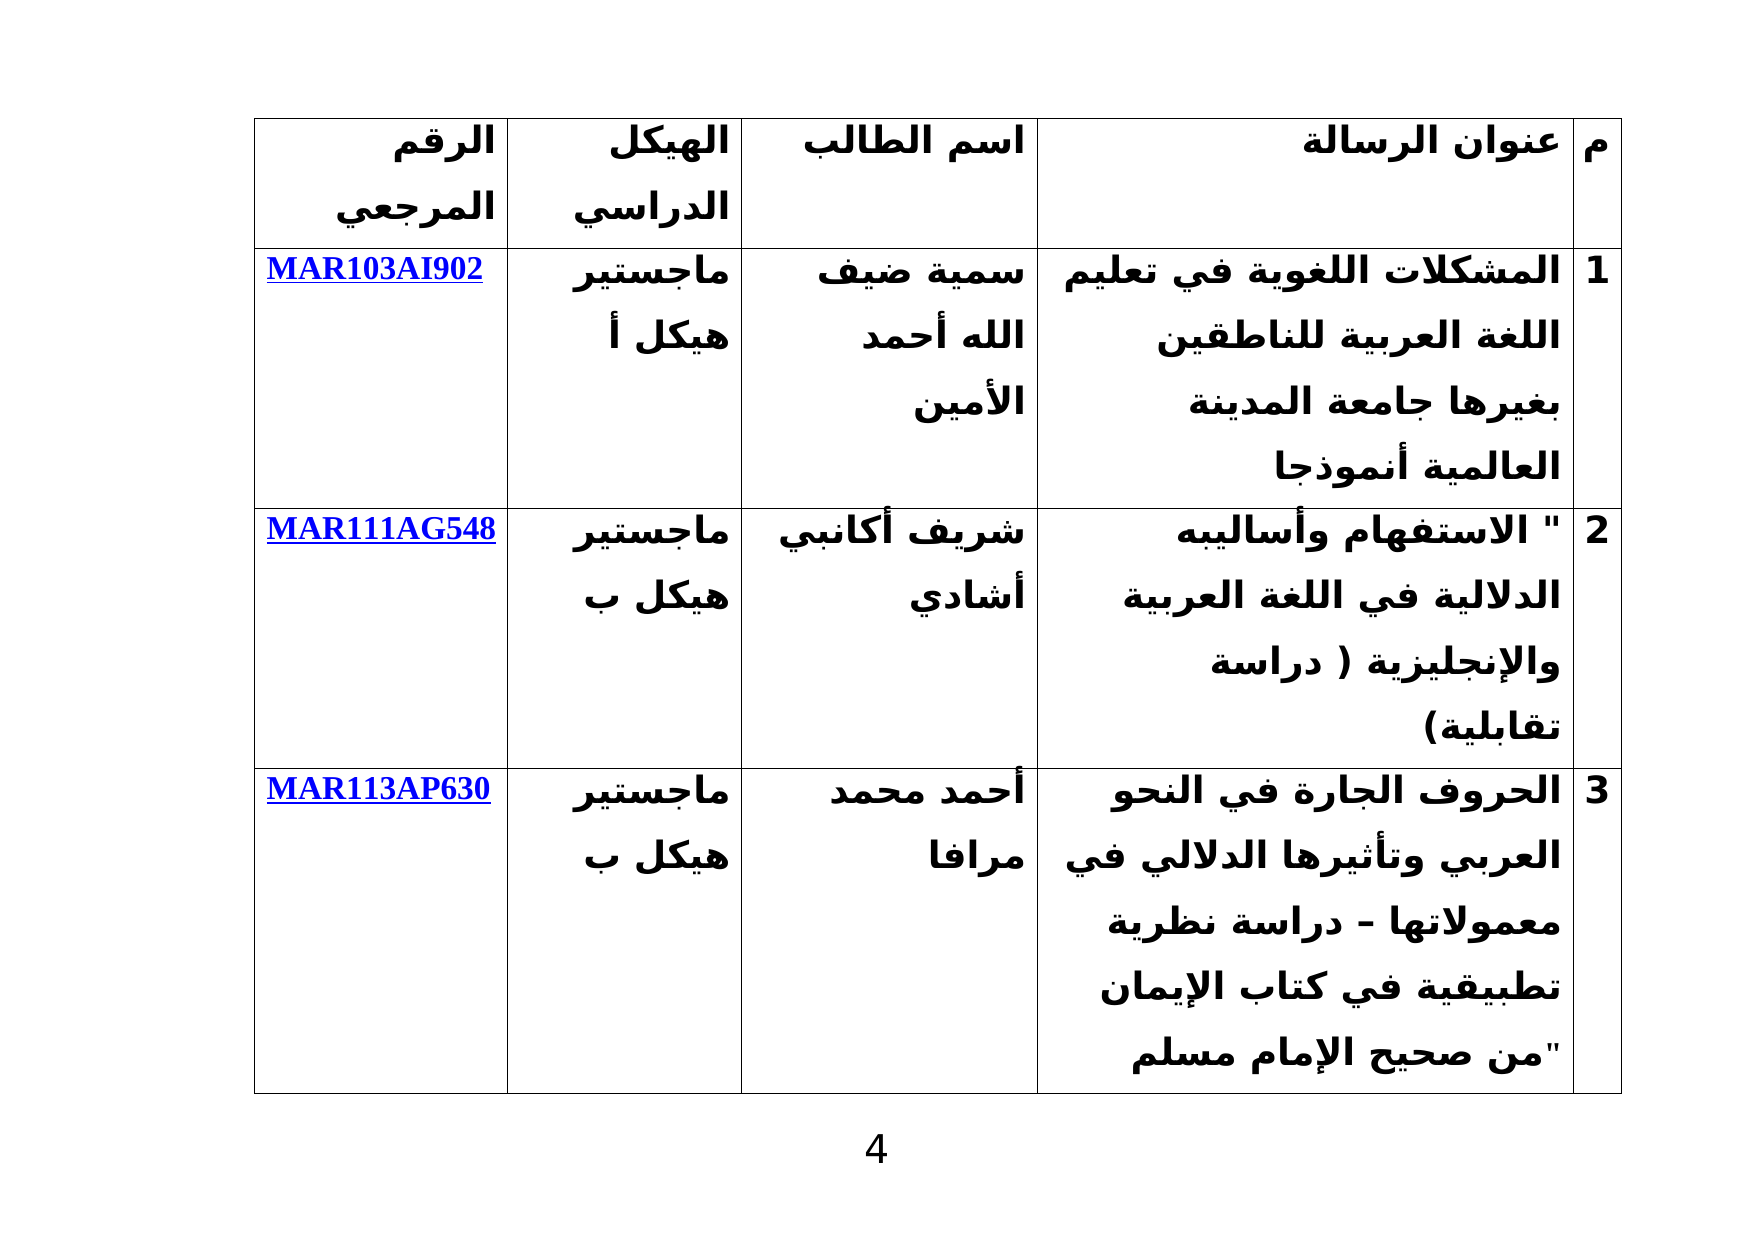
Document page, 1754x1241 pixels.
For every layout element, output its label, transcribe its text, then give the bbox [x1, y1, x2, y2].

table_cell " الاستفهام وأساليبه الدلالية في اللغة العربية والإنجليزية ( دراسة تقابلية) [1038, 509, 1573, 768]
table_header اسم الطالب [742, 119, 1037, 247]
table_header عنوان الرسالة [1038, 119, 1573, 247]
table_cell [255, 249, 507, 507]
table_cell المشكلات اللغوية في تعليم اللغة العربية للناطقين بغيرها جامعة المدينة العالمية أنموذجا [1038, 249, 1573, 507]
table_cell [255, 769, 507, 1093]
table_header الرقم المرجعي [255, 119, 507, 247]
table_cell ماجستير هيكل أ [508, 249, 741, 507]
table_cell 1 [1574, 249, 1621, 507]
table_cell الحروف الجارة في النحو العربي وتأثيرها الدلالي في معمولاتها – دراسة نظرية تطبيقية في كتاب الإيمان من صحيح الإمام مسلم" [1038, 769, 1573, 1093]
table_cell أحمد محمد مرافا [742, 769, 1037, 1093]
table_cell 2 [1574, 509, 1621, 768]
table_header م [1574, 119, 1621, 247]
table_cell سمية ضيف الله أحمد الأمين [742, 249, 1037, 507]
table_cell شريف أكانبي أشادي [742, 509, 1037, 768]
table_header الهيكل الدراسي [508, 119, 741, 247]
table_cell ماجستير هيكل ب [508, 769, 741, 1093]
table_cell ماجستير هيكل ب [508, 509, 741, 768]
table_cell 3 [1574, 769, 1621, 1093]
table_cell [255, 509, 507, 768]
